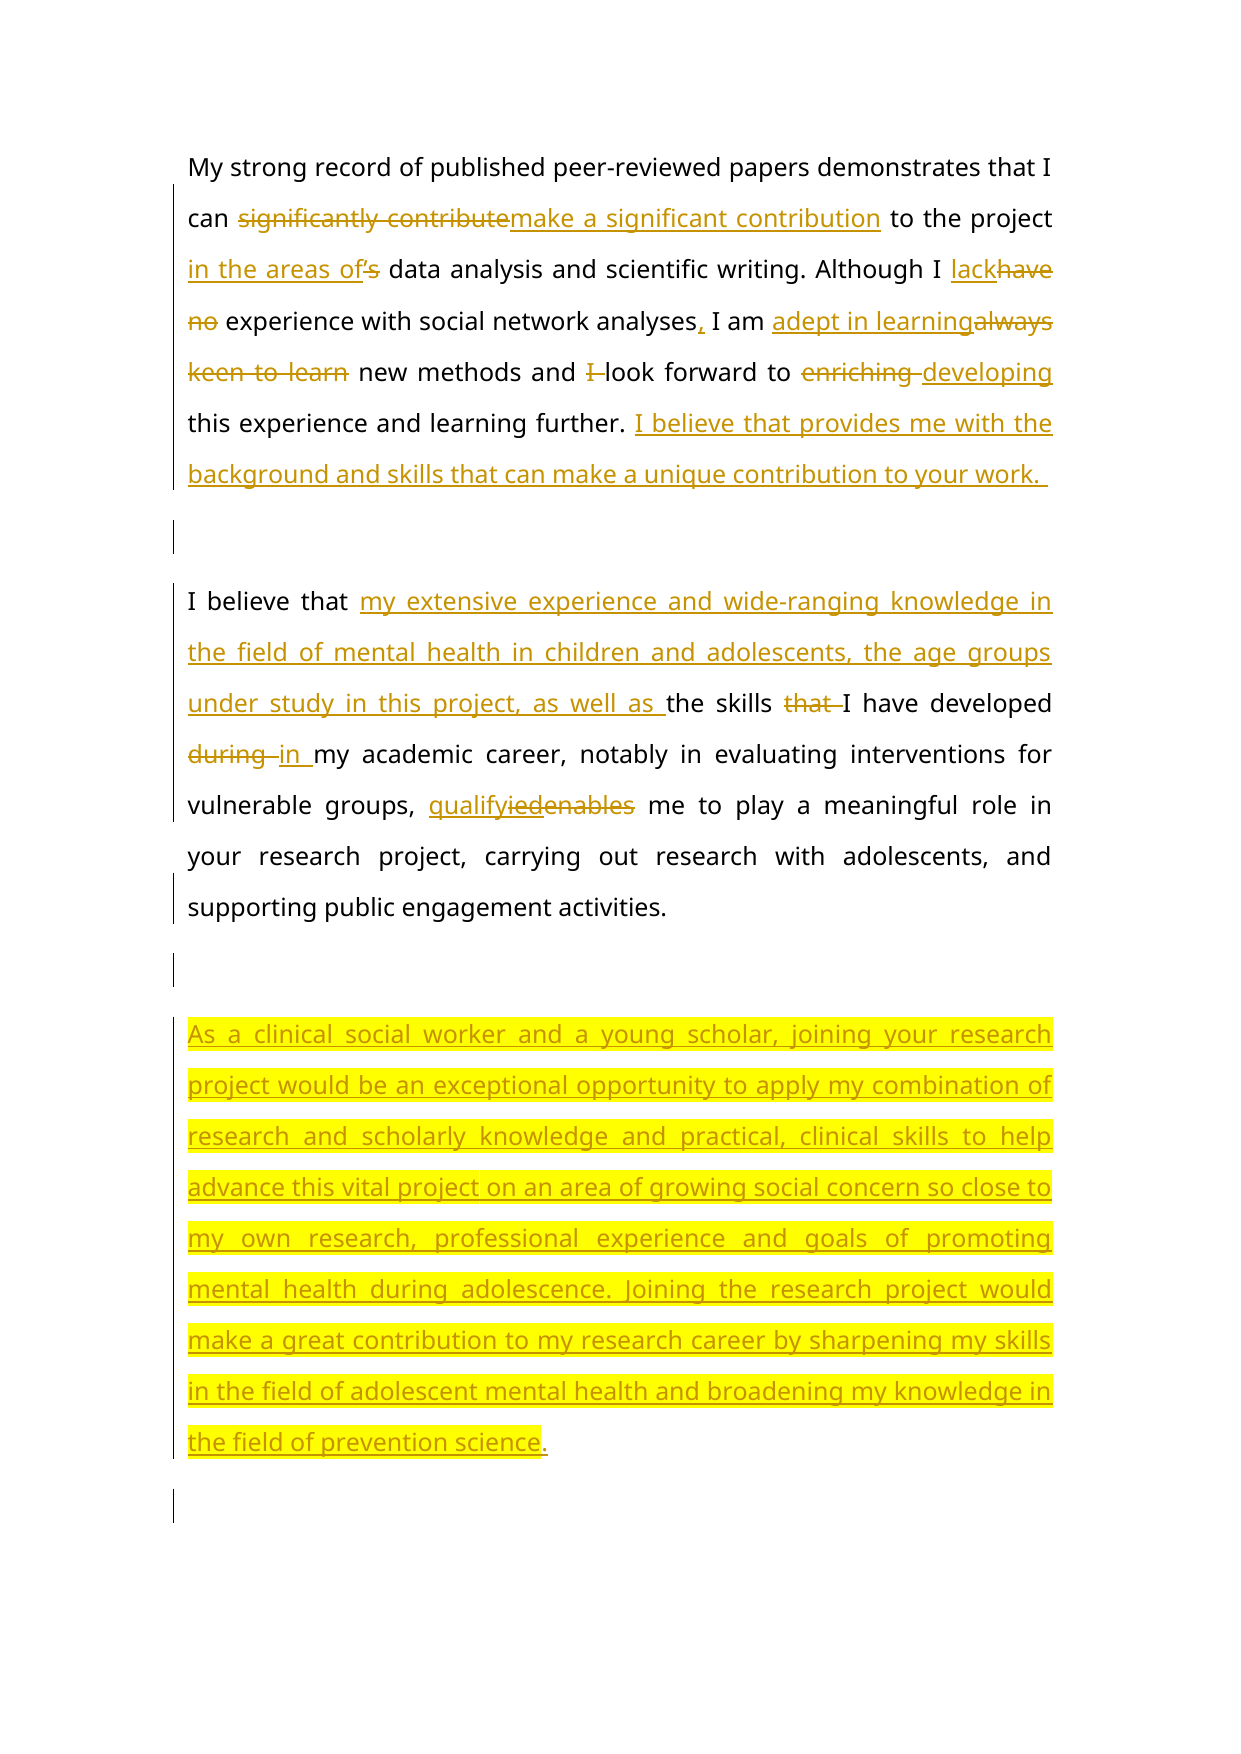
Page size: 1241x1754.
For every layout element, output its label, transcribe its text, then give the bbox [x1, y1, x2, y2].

text My strong record of published peer-reviewed papers demonstrates that I can to the project data analysis and scientific writing. Although I experience with social network analyses I am new methods and look forward to this experience and learning further. [187, 150, 1053, 490]
text I believe that the skills I have developed my academic career, notably in evaluating interventions for vulnerable groups, me to play a meaningful role in your research project, carrying out research with adolescents, and supporting public engagement activities. [187, 583, 1053, 924]
